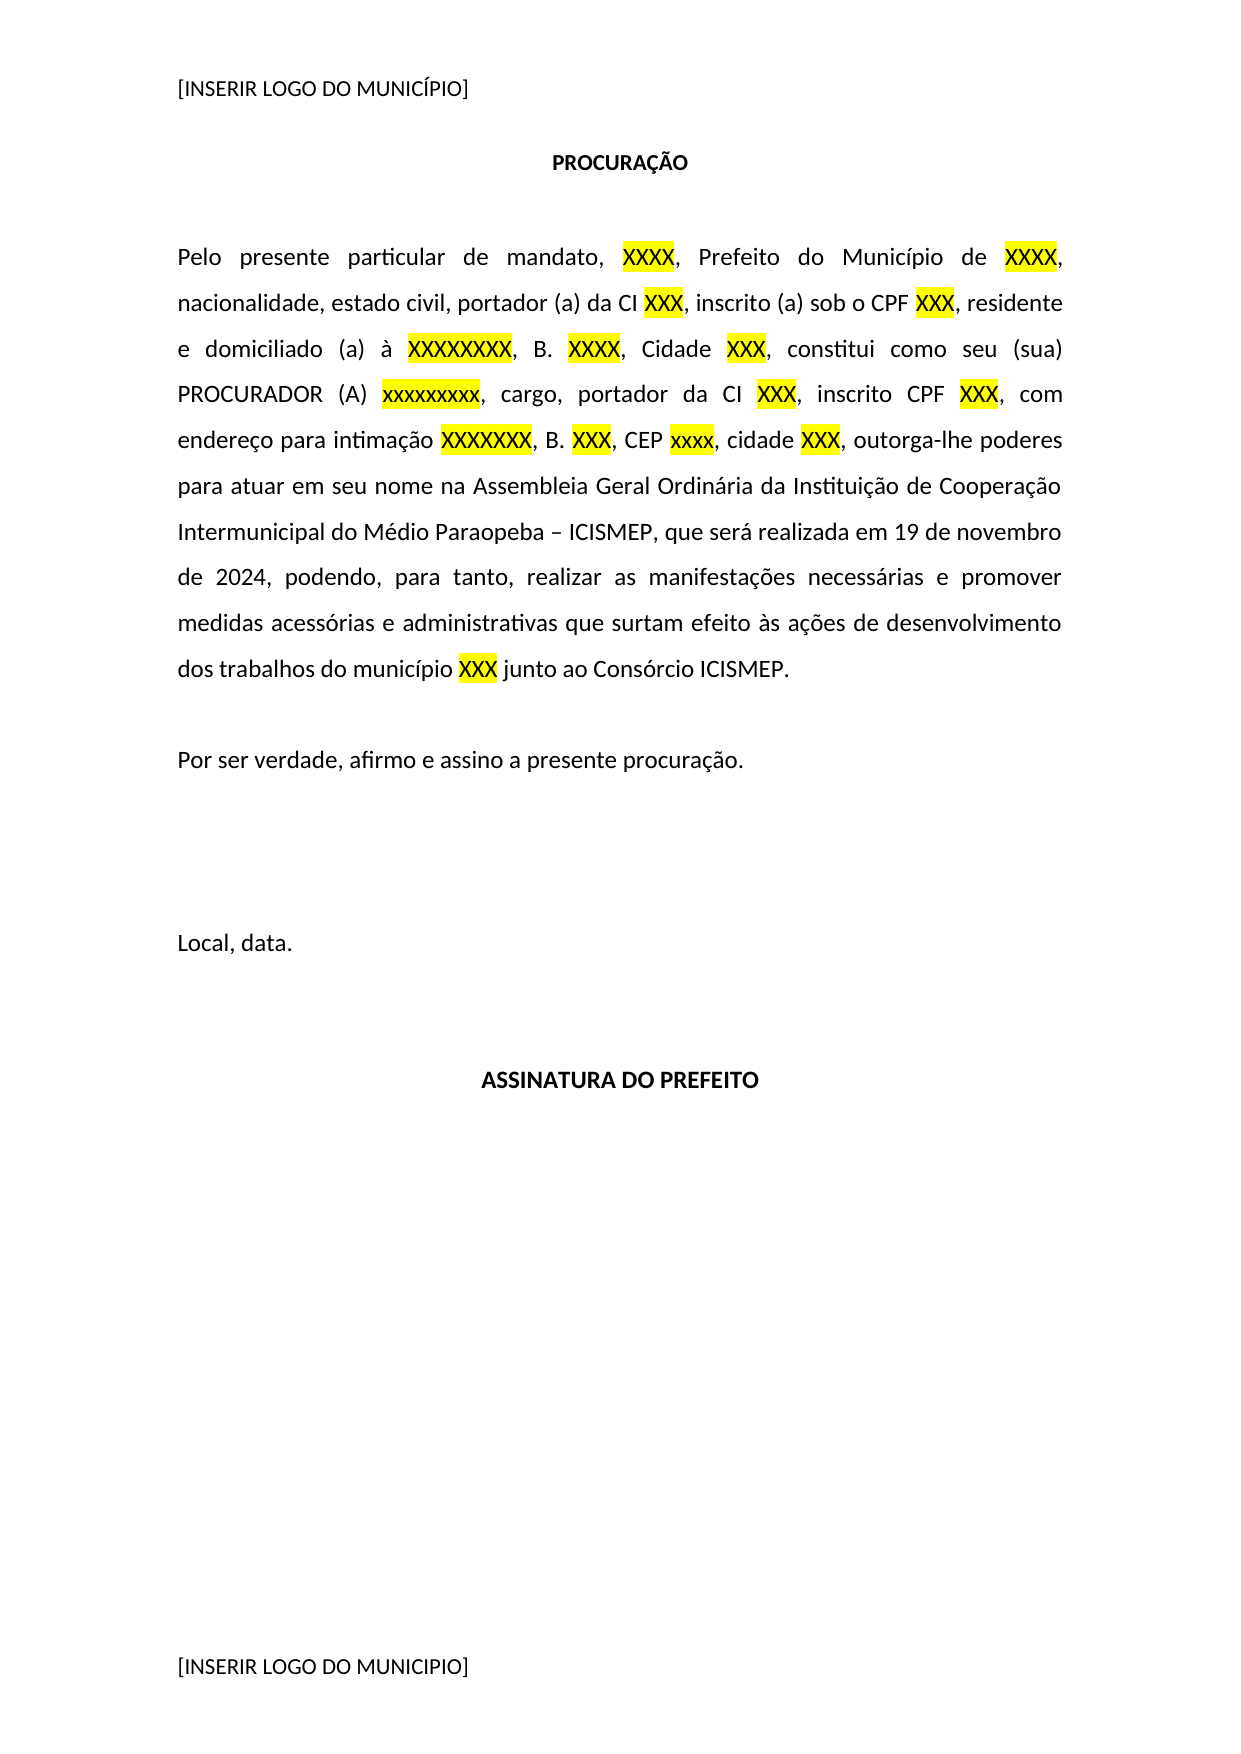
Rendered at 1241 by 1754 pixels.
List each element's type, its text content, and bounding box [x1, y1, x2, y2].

text Pelo presente particular de mandato, XXXX, Prefeito do Município de XXXX, nacionalidade, estado civil, portador (a) da CI XXX, inscrito (a) sob o CPF XXX, residente e domiciliado (a) à XXXXXXXX, B. XXXX, Cidade XXX, constitui como seu (sua) PROCURADOR (A) xxxxxxxxx, cargo, portador da CI XXX, inscrito CPF XXX, com endereço para intimação XXXXXXX, B. XXX, CEP xxxx, cidade XXX, outorga-lhe poderes para atuar em seu nome na Assembleia Geral Ordinária da Instituição de Cooperação Intermunicipal do Médio Paraopeba – ICISMEP, que será realizada em 19 de novembro de 2024, podendo, para tanto, realizar as manifestações necessárias e promover medidas acessórias e administrativas que surtam efeito às ações de desenvolvimento dos trabalhos do município XXX junto ao Consórcio ICISMEP. [177, 241, 1063, 683]
text PROCURAÇÃO [177, 148, 1063, 176]
text Local, data. [177, 927, 1063, 958]
text Por ser verdade, afirmo e assino a presente procuração. [177, 744, 1063, 775]
text ASSINATURA DO PREFEITO [177, 1064, 1063, 1095]
